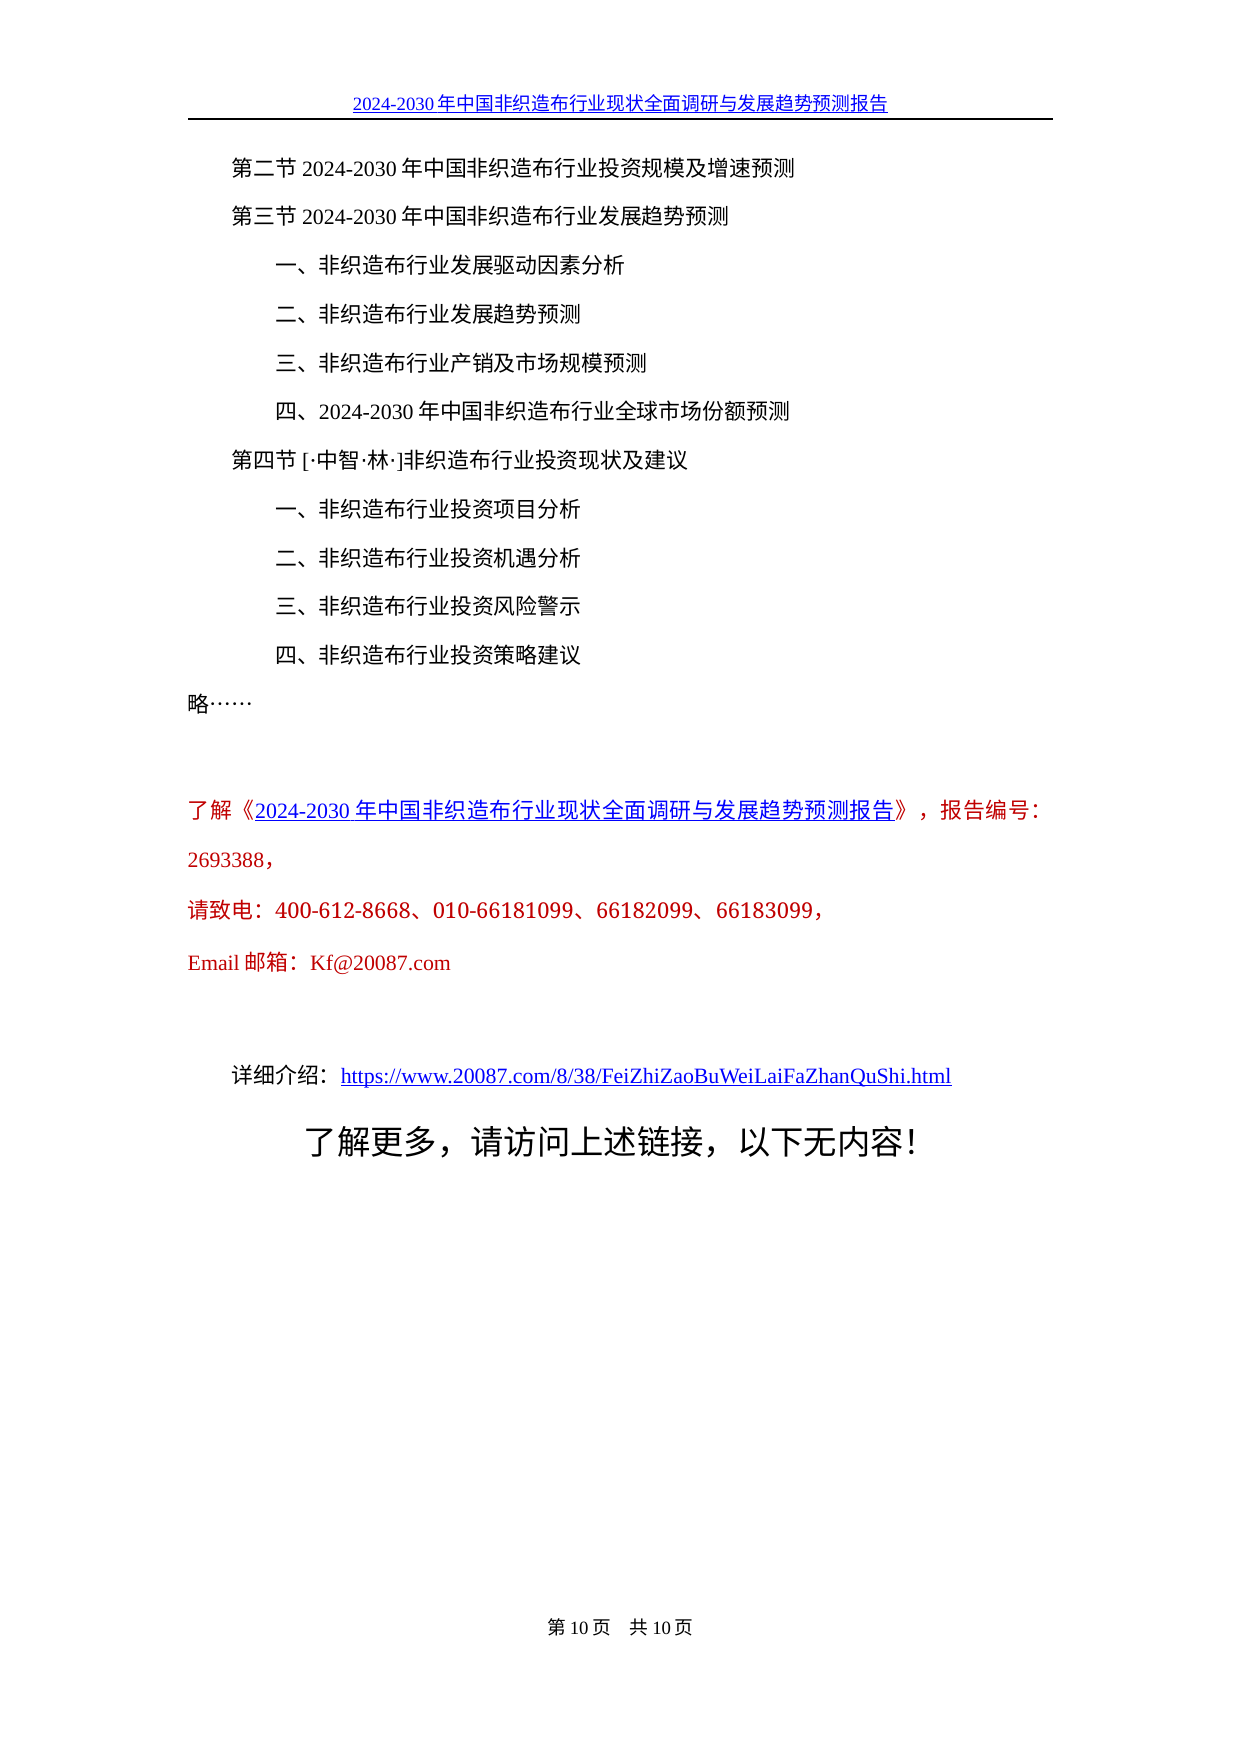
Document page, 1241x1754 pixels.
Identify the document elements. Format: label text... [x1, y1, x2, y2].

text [187, 150, 1053, 719]
title 了解更多，请访问上述链接，以下无内容！ [187, 1108, 1053, 1173]
text 了解《2024-2030年中国非织造布行业现状全面调研与发展趋势预测报告》，报告编号：2693388， [187, 793, 1053, 874]
text 详细介绍：https://www.20087.com/8/38/FeiZhiZaoBuWeiLaiFaZhanQuShi.html [187, 1058, 1053, 1090]
text 请致电：400-612-8668、010-66181099、66182099、66183099， [187, 893, 1053, 926]
text Email邮箱：Kf@20087.com [187, 945, 1053, 977]
